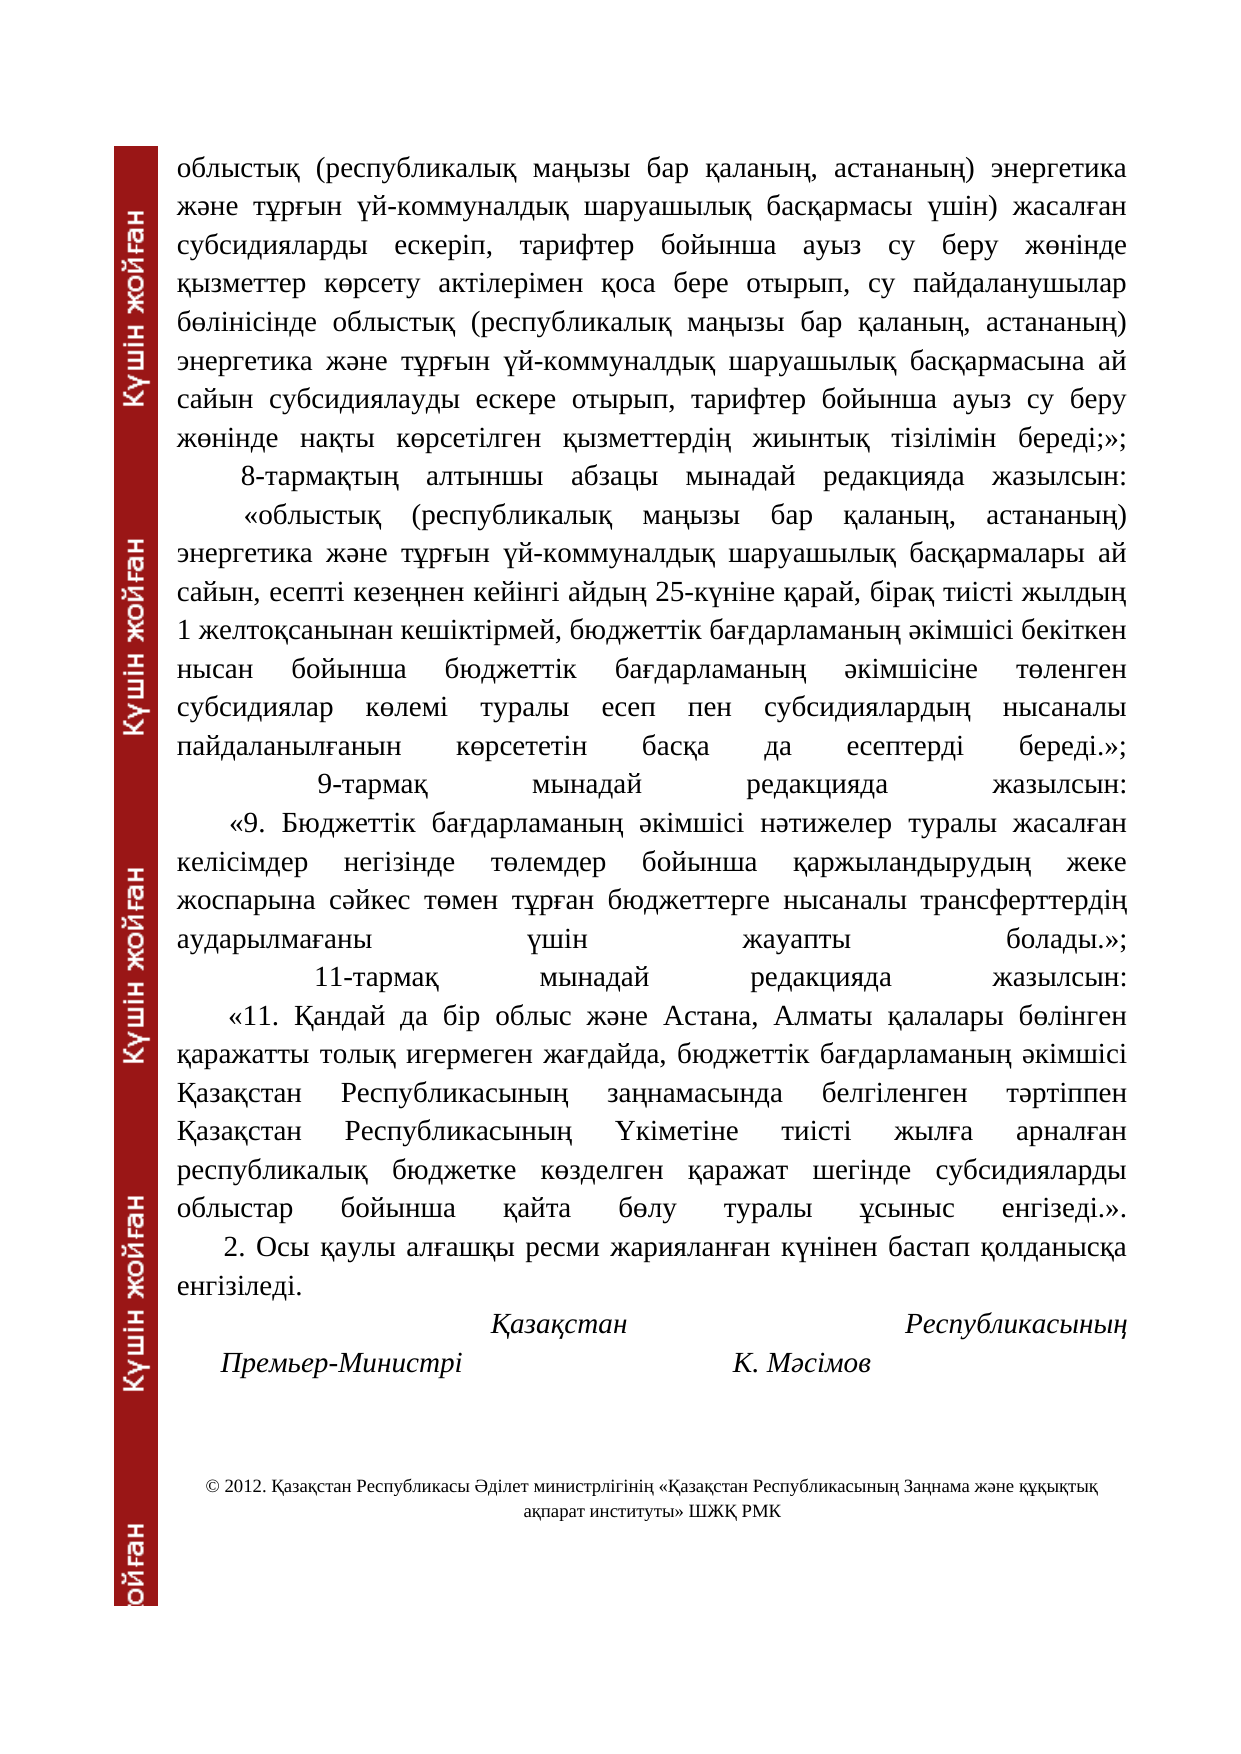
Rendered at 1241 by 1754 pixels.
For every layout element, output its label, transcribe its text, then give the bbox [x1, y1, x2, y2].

picture [114, 146, 158, 150]
picture [114, 1378, 158, 1475]
text Қазақстан Республикасының Премьер-Министрі К. Мәсімов [112, 1306, 1128, 1378]
picture [114, 1521, 158, 1606]
text © 2012. Қазақстан Республикасы Әділет министрлігінің «Қазақстан Республикасының Заңнама және құқықтық ақпарат институты» ШЖҚ РМК [112, 1475, 1128, 1521]
picture [114, 1301, 158, 1306]
